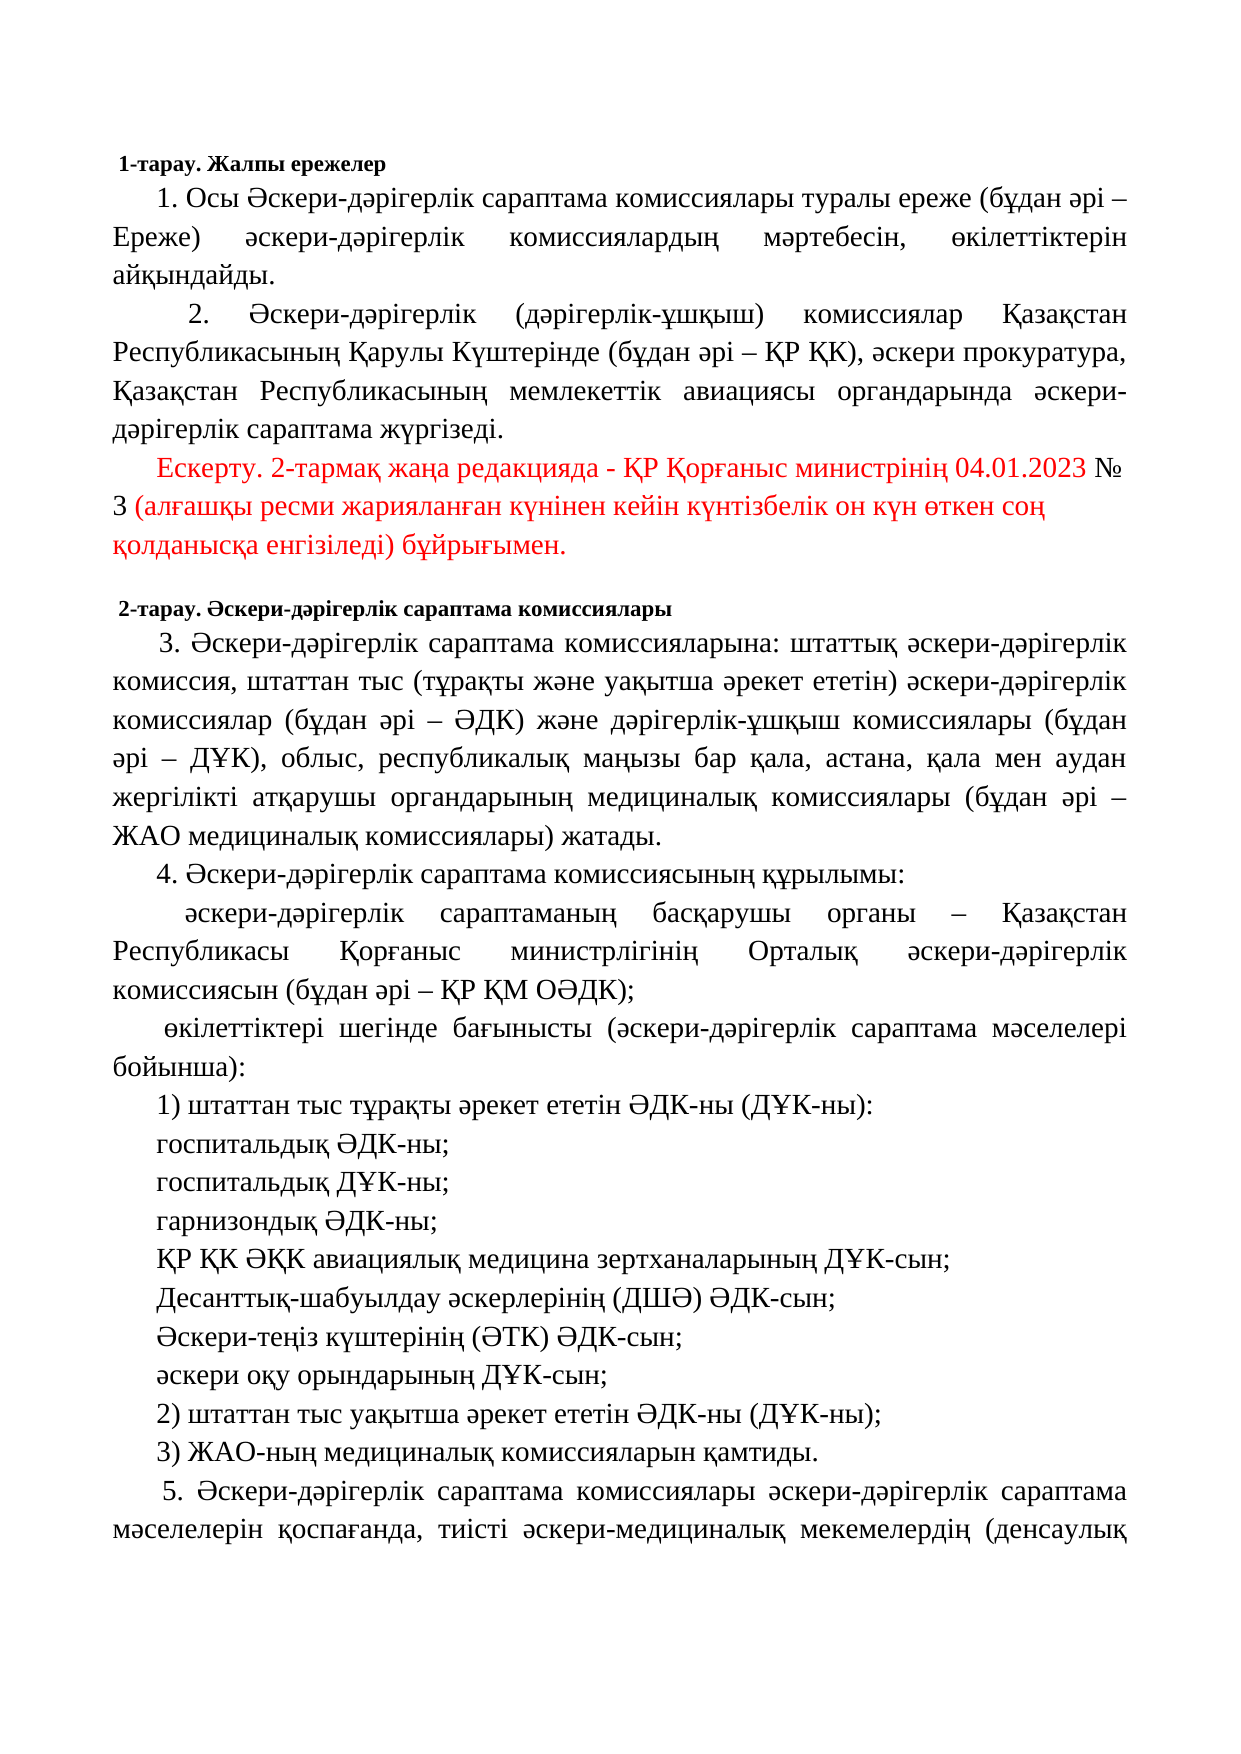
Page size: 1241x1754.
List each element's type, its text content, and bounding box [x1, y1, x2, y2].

text 2. Әскери-дәрігерлік (дәрігерлік-ұшқыш) комиссиялар Қазақстан Республикасының Қарулы Күштерінде (бұдан әрі – ҚР ҚК), әскери прокуратура, Қазақстан Республикасының мемлекеттік авиациясы органдарында әскери-дәрігерлік сараптама жүргізеді. [112, 296, 1128, 445]
text Әскери-теңіз күштерінің (ӘТК) ӘДК-сын; [112, 1319, 1128, 1352]
text 2) штаттан тыс уақытша әрекет ететін ӘДК-ны (ДҰК-ны); [112, 1396, 1128, 1429]
text 4. Әскери-дәрігерлік сараптама комиссиясының құрылымы: [112, 856, 1128, 890]
text әскери-дәрігерлік сараптаманың басқарушы органы – Қазақстан Республикасы Қорғаныс министрлігінің Орталық әскери-дәрігерлік комиссиясын (бұдан әрі – ҚР ҚМ ОӘДК); [112, 895, 1128, 1005]
text 3. Әскери-дәрігерлік сараптама комиссияларына: штаттық әскери-дәрігерлік комиссия, штаттан тыс (тұрақты және уақытша әрекет ететін) әскери-дәрігерлік комиссиялар (бұдан әрі – ӘДК) және дәрігерлік-ұшқыш комиссиялары (бұдан әрі – ДҰК), облыс, республикалық маңызы бар қала, астана, қала мен аудан жергілікті атқарушы органдарының медициналық комиссиялары (бұдан әрі – ЖАО медициналық комиссиялары) жатады. [112, 625, 1128, 851]
text 1) штаттан тыс тұрақты әрекет ететін ӘДК-ны (ДҰК-ны): [112, 1087, 1128, 1121]
text 1-тарау. Жалпы ережелер [112, 150, 1128, 176]
text Ескерту. 2-тармақ жаңа редакцияда - ҚР Қорғаныс министрінің 04.01.2023 № 3 (алғашқы ресми жарияланған күнінен кейін күнтізбелік он күн өткен соң қолданысқа енгізіледі) бұйрығымен. [112, 450, 1128, 591]
text 3) ЖАО-ның медициналық комиссияларын қамтиды. [112, 1434, 1128, 1468]
text гарнизондық ӘДК-ны; [112, 1203, 1128, 1237]
text әскери оқу орындарының ДҰК-сын; [112, 1357, 1128, 1391]
text 2-тарау. Әскери-дәрігерлік сараптама комиссиялары [112, 595, 1128, 621]
text өкілеттіктері шегінде бағынысты (әскери-дәрігерлік сараптама мәселелері бойынша): [112, 1010, 1128, 1082]
text госпитальдық ӘДК-ны; [112, 1126, 1128, 1159]
text 1. Осы Әскери-дәрігерлік сараптама комиссиялары туралы ереже (бұдан әрі – Ереже) әскери-дәрігерлік комиссиялардың мәртебесін, өкілеттіктерін айқындайды. [112, 180, 1128, 291]
text ҚР ҚК ӘҚК авиациялық медицина зертханаларының ДҰК-сын; [112, 1242, 1128, 1275]
text госпитальдық ДҰК-ны; [112, 1164, 1128, 1198]
text Десанттық-шабуылдау әскерлерінің (ДШӘ) ӘДК-сын; [112, 1280, 1128, 1314]
